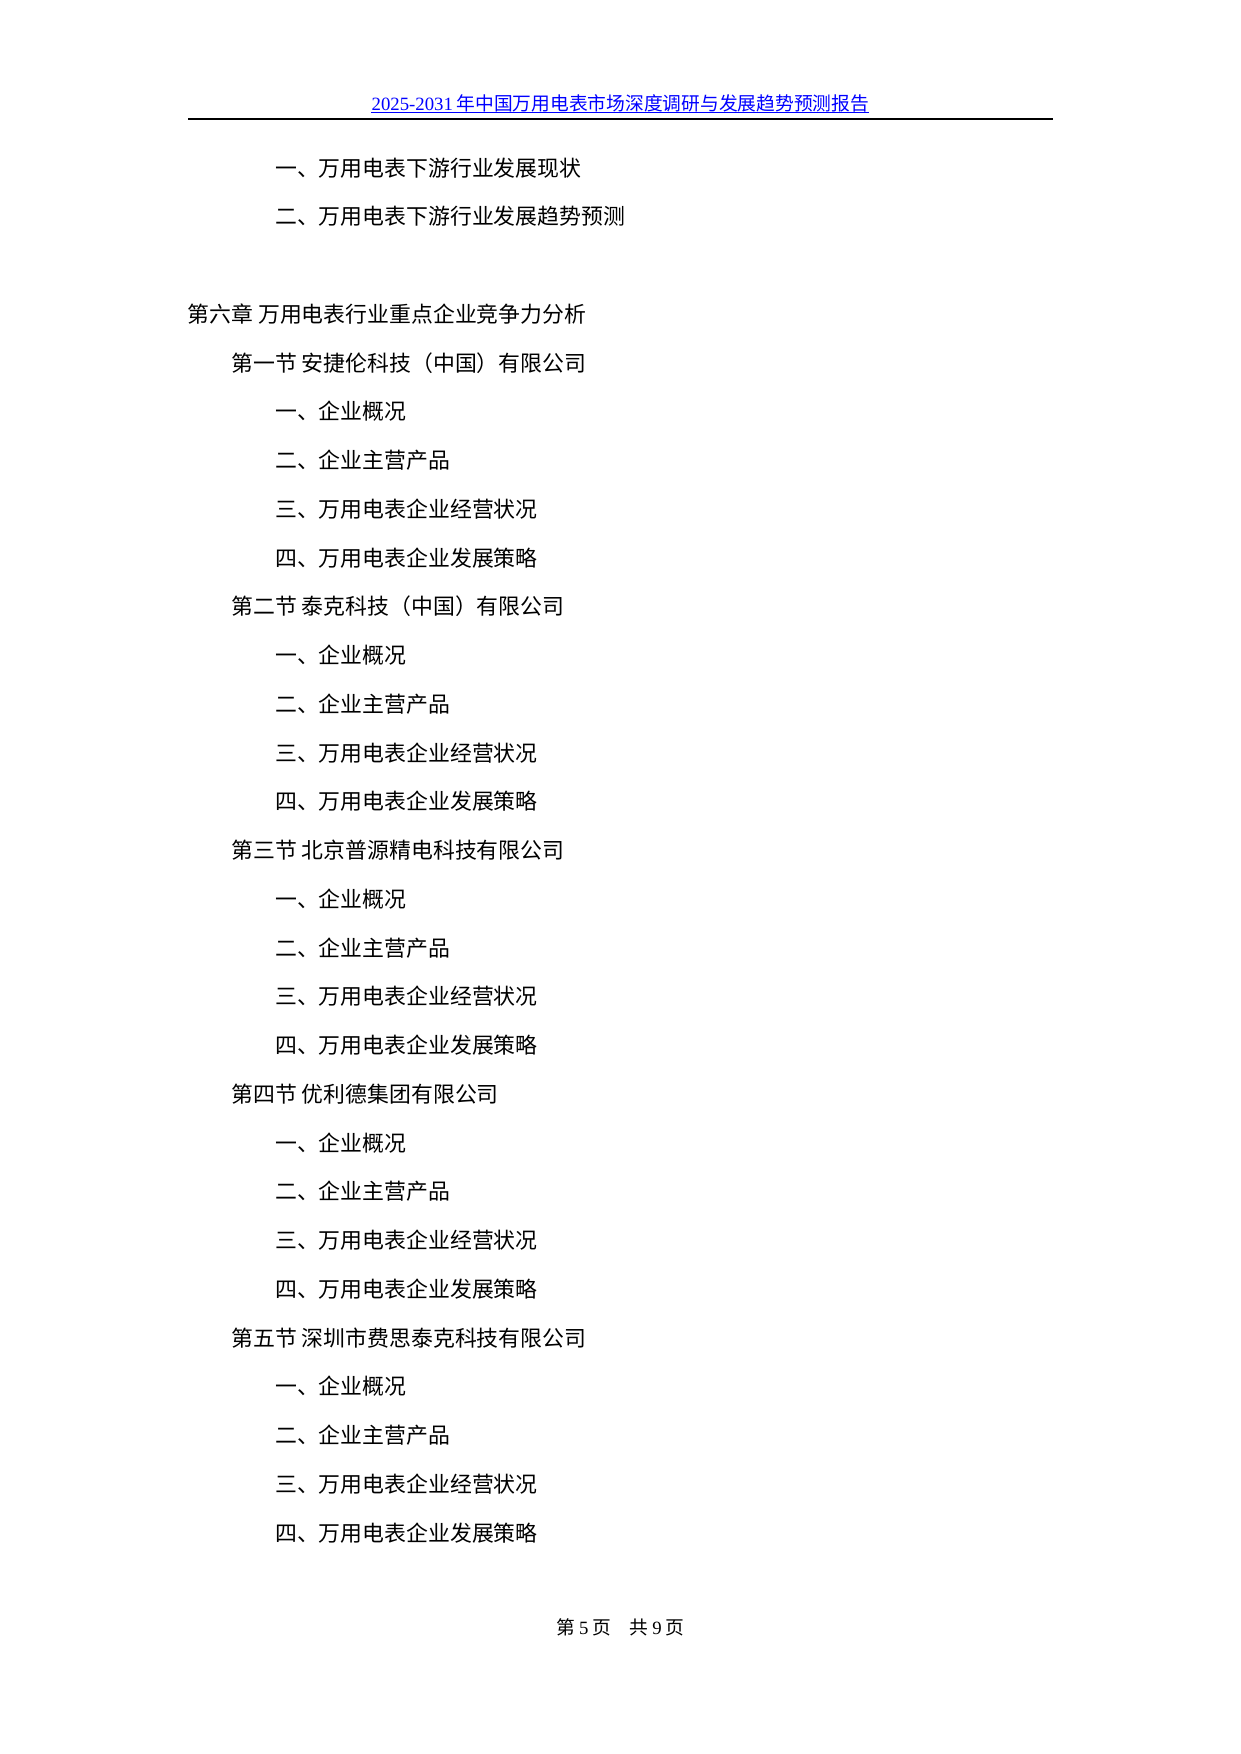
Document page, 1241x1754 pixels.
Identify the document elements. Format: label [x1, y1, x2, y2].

text [187, 150, 1053, 1548]
